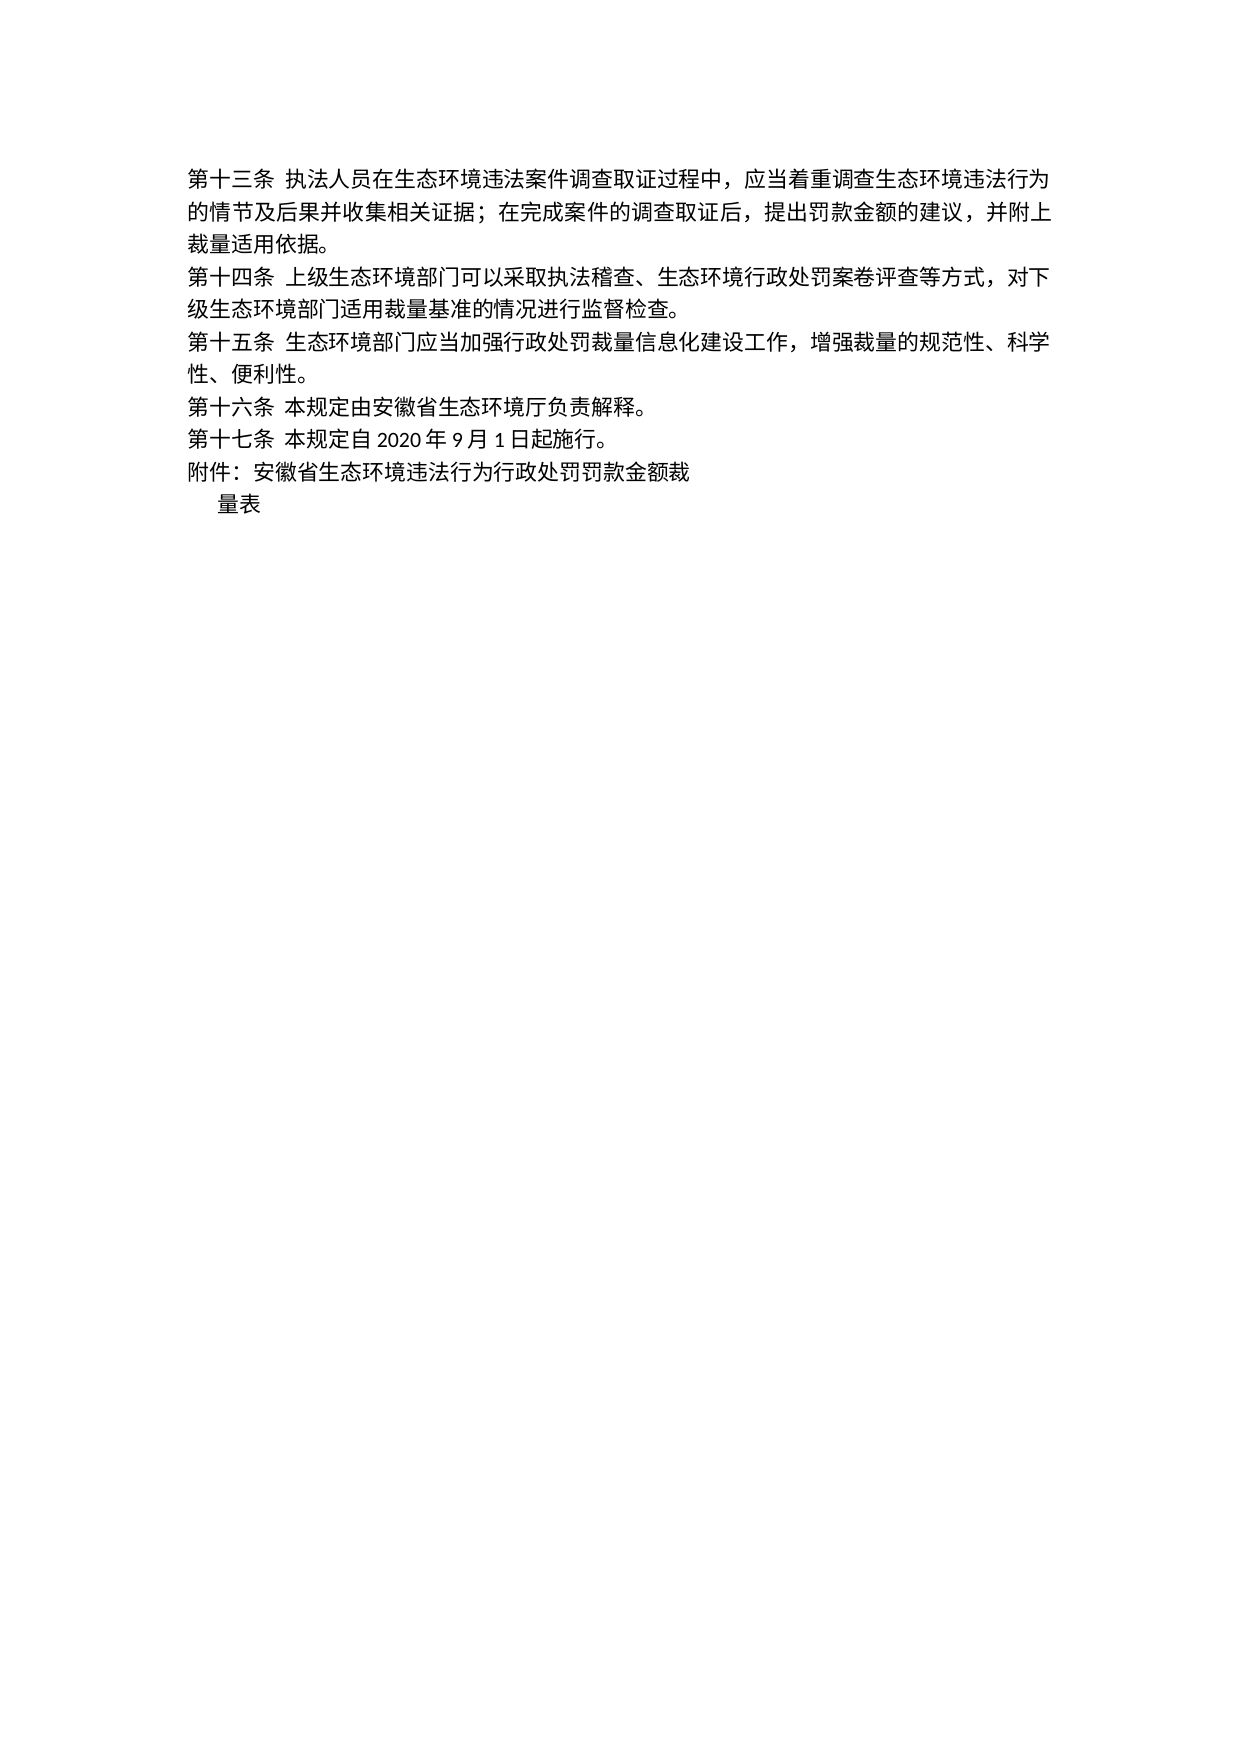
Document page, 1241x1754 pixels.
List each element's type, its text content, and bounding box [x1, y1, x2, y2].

text 第十六条 本规定由安徽省生态环境厅负责解释。 [187, 389, 1053, 422]
text 第十五条 生态环境部门应当加强行政处罚裁量信息化建设工作，增强裁量的规范性、科学性、便利性。 [187, 324, 1053, 389]
text 第十三条 执法人员在生态环境违法案件调查取证过程中，应当着重调查生态环境违法行为的情节及后果并收集相关证据；在完成案件的调查取证后，提出罚款金额的建议，并附上裁量适用依据。 [187, 162, 1053, 259]
text 量表 [187, 487, 1053, 519]
text 第十四条 上级生态环境部门可以采取执法稽查、生态环境行政处罚案卷评查等方式，对下级生态环境部门适用裁量基准的情况进行监督检查。 [187, 259, 1053, 324]
text 第十七条 本规定自2020年9月1日起施行。 [187, 422, 1053, 454]
text 附件：安徽省生态环境违法行为行政处罚罚款金额裁 [187, 454, 1053, 487]
